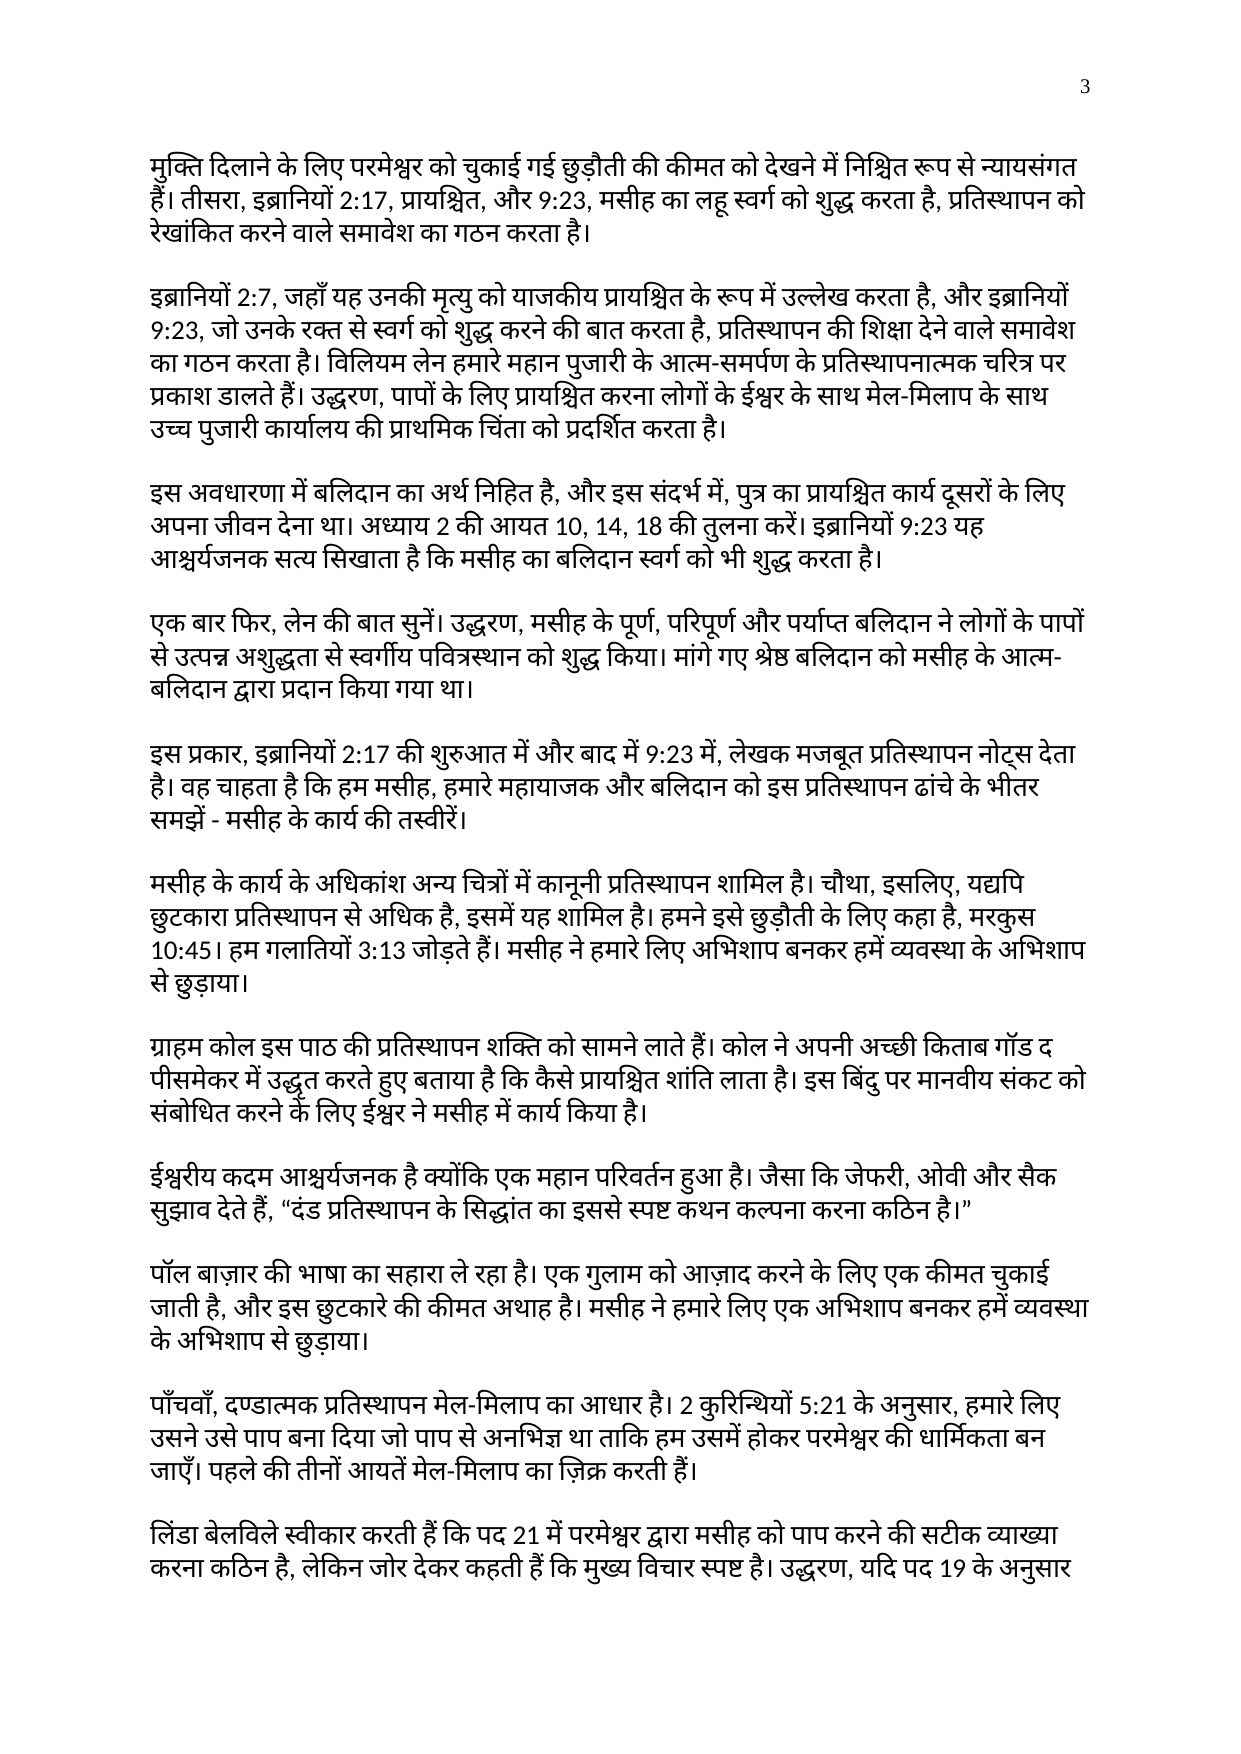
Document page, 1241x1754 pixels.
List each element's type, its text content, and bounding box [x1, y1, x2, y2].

text इस अवधारणा में बलिदान का अर्थ निहित है, और इस संदर्भ में, पुत्र का प्रायश्चित कार्य दूसरों के लिए अपना जीवन देना था। अध्याय 2 की आयत 10, 14, 18 की तुलना करें। इब्रानियों 9:23 यह आश्चर्यजनक सत्य सिखाता है कि मसीह का बलिदान स्वर्ग को भी शुद्ध करता है। [150, 476, 1090, 576]
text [150, 1518, 1090, 1584]
text ग्राहम कोल इस पाठ की प्रतिस्थापन शक्ति को सामने लाते हैं। कोल ने अपनी अच्छी किताब गॉड द पीसमेकर में उद्धृत करते हुए बताया है कि कैसे प्रायश्चित शांति लाता है। इस बिंदु पर मानवीय संकट को संबोधित करने के लिए ईश्वर ने मसीह में कार्य किया है। [150, 1030, 1090, 1129]
text पाँचवाँ, दण्डात्मक प्रतिस्थापन मेल-मिलाप का आधार है। 2 कुरिन्थियों 5:21 के अनुसार, हमारे लिए उसने उसे पाप बना दिया जो पाप से अनभिज्ञ था ताकि हम उसमें होकर परमेश्वर की धार्मिकता बन जाएँ। पहले की तीनों आयतें मेल-मिलाप का ज़िक्र करती हैं। [150, 1388, 1090, 1487]
text ईश्वरीय कदम आश्चर्यजनक है क्योंकि एक महान परिवर्तन हुआ है। जैसा कि जेफरी, ओवी और सैक सुझाव देते हैं, “दंड प्रतिस्थापन के सिद्धांत का इससे स्पष्ट कथन कल्पना करना कठिन है।” [150, 1161, 1090, 1227]
text एक बार फिर, लेन की बात सुनें। उद्धरण, मसीह के पूर्ण, परिपूर्ण और पर्याप्त बलिदान ने लोगों के पापों से उत्पन्न अशुद्धता से स्वर्गीय पवित्रस्थान को शुद्ध किया। मांगे गए श्रेष्ठ बलिदान को मसीह के आत्म-बलिदान द्वारा प्रदान किया गया था। [150, 607, 1090, 706]
text इब्रानियों 2:7, जहाँ यह उनकी मृत्यु को याजकीय प्रायश्चित के रूप में उल्लेख करता है, और इब्रानियों 9:23, जो उनके रक्त से स्वर्ग को शुद्ध करने की बात करता है, प्रतिस्थापन की शिक्षा देने वाले समावेश का गठन करता है। विलियम लेन हमारे महान पुजारी के आत्म-समर्पण के प्रतिस्थापनात्मक चरित्र पर प्रकाश डालते हैं। उद्धरण, पापों के लिए प्रायश्चित करना लोगों के ईश्वर के साथ मेल-मिलाप के साथ उच्च पुजारी कार्यालय की प्राथमिक चिंता को प्रदर्शित करता है। [150, 280, 1090, 445]
text मसीह के कार्य के अधिकांश अन्य चित्रों में कानूनी प्रतिस्थापन शामिल है। चौथा, इसलिए, यद्यपि छुटकारा प्रतिस्थापन से अधिक है, इसमें यह शामिल है। हमने इसे छुड़ौती के लिए कहा है, मरकुस 10:45। हम गलातियों 3:13 जोड़ते हैं। मसीह ने हमारे लिए अभिशाप बनकर हमें व्यवस्था के अभिशाप से छुड़ाया। [150, 867, 1090, 999]
text पॉल बाज़ार की भाषा का सहारा ले रहा है। एक गुलाम को आज़ाद करने के लिए एक कीमत चुकाई जाती है, और इस छुटकारे की कीमत अथाह है। मसीह ने हमारे लिए एक अभिशाप बनकर हमें व्यवस्था के अभिशाप से छुड़ाया। [150, 1258, 1090, 1357]
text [150, 150, 1090, 249]
text इस प्रकार, इब्रानियों 2:17 की शुरुआत में और बाद में 9:23 में, लेखक मजबूत प्रतिस्थापन नोट्स देता है। वह चाहता है कि हम मसीह, हमारे महायाजक और बलिदान को इस प्रतिस्थापन ढांचे के भीतर समझें - मसीह के कार्य की तस्वीरें। [150, 737, 1090, 836]
